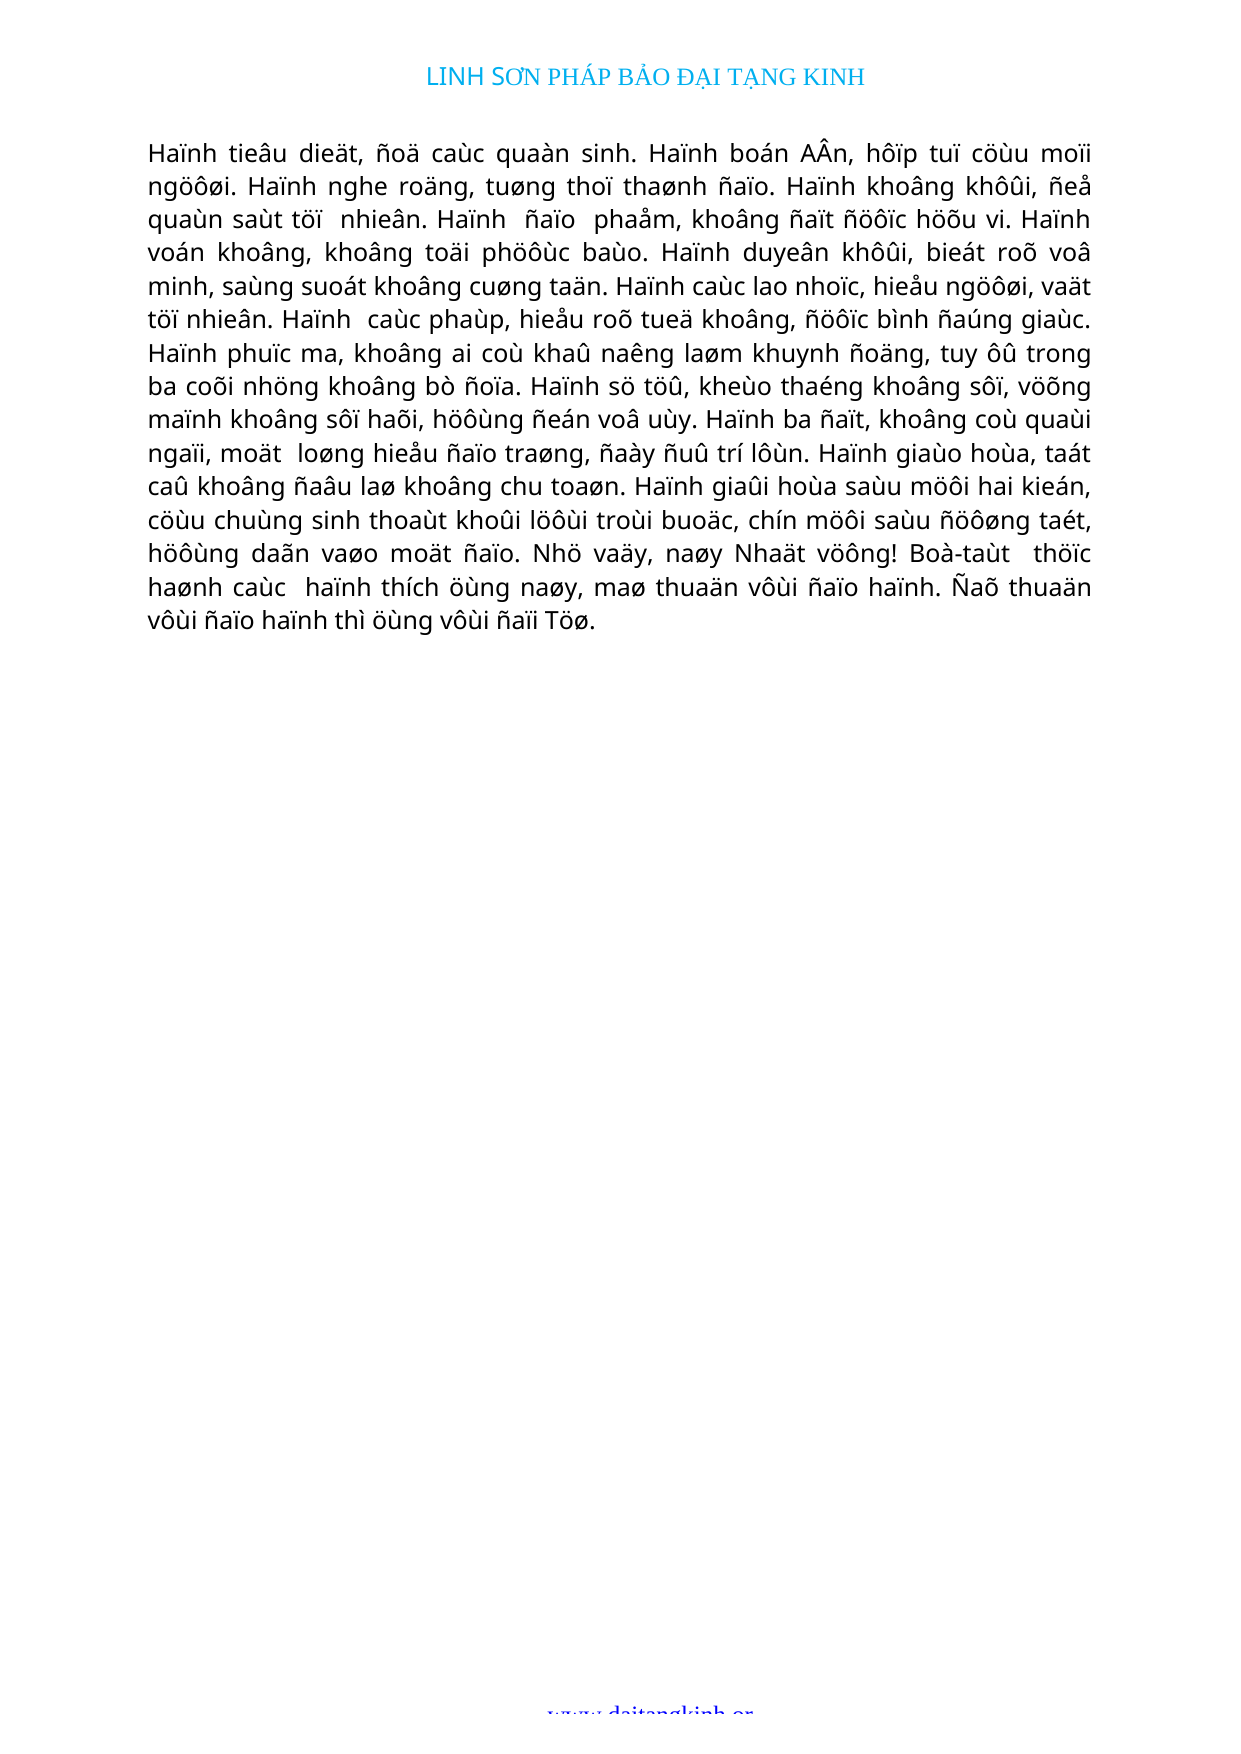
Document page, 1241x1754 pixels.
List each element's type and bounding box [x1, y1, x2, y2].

text [147, 135, 1093, 637]
